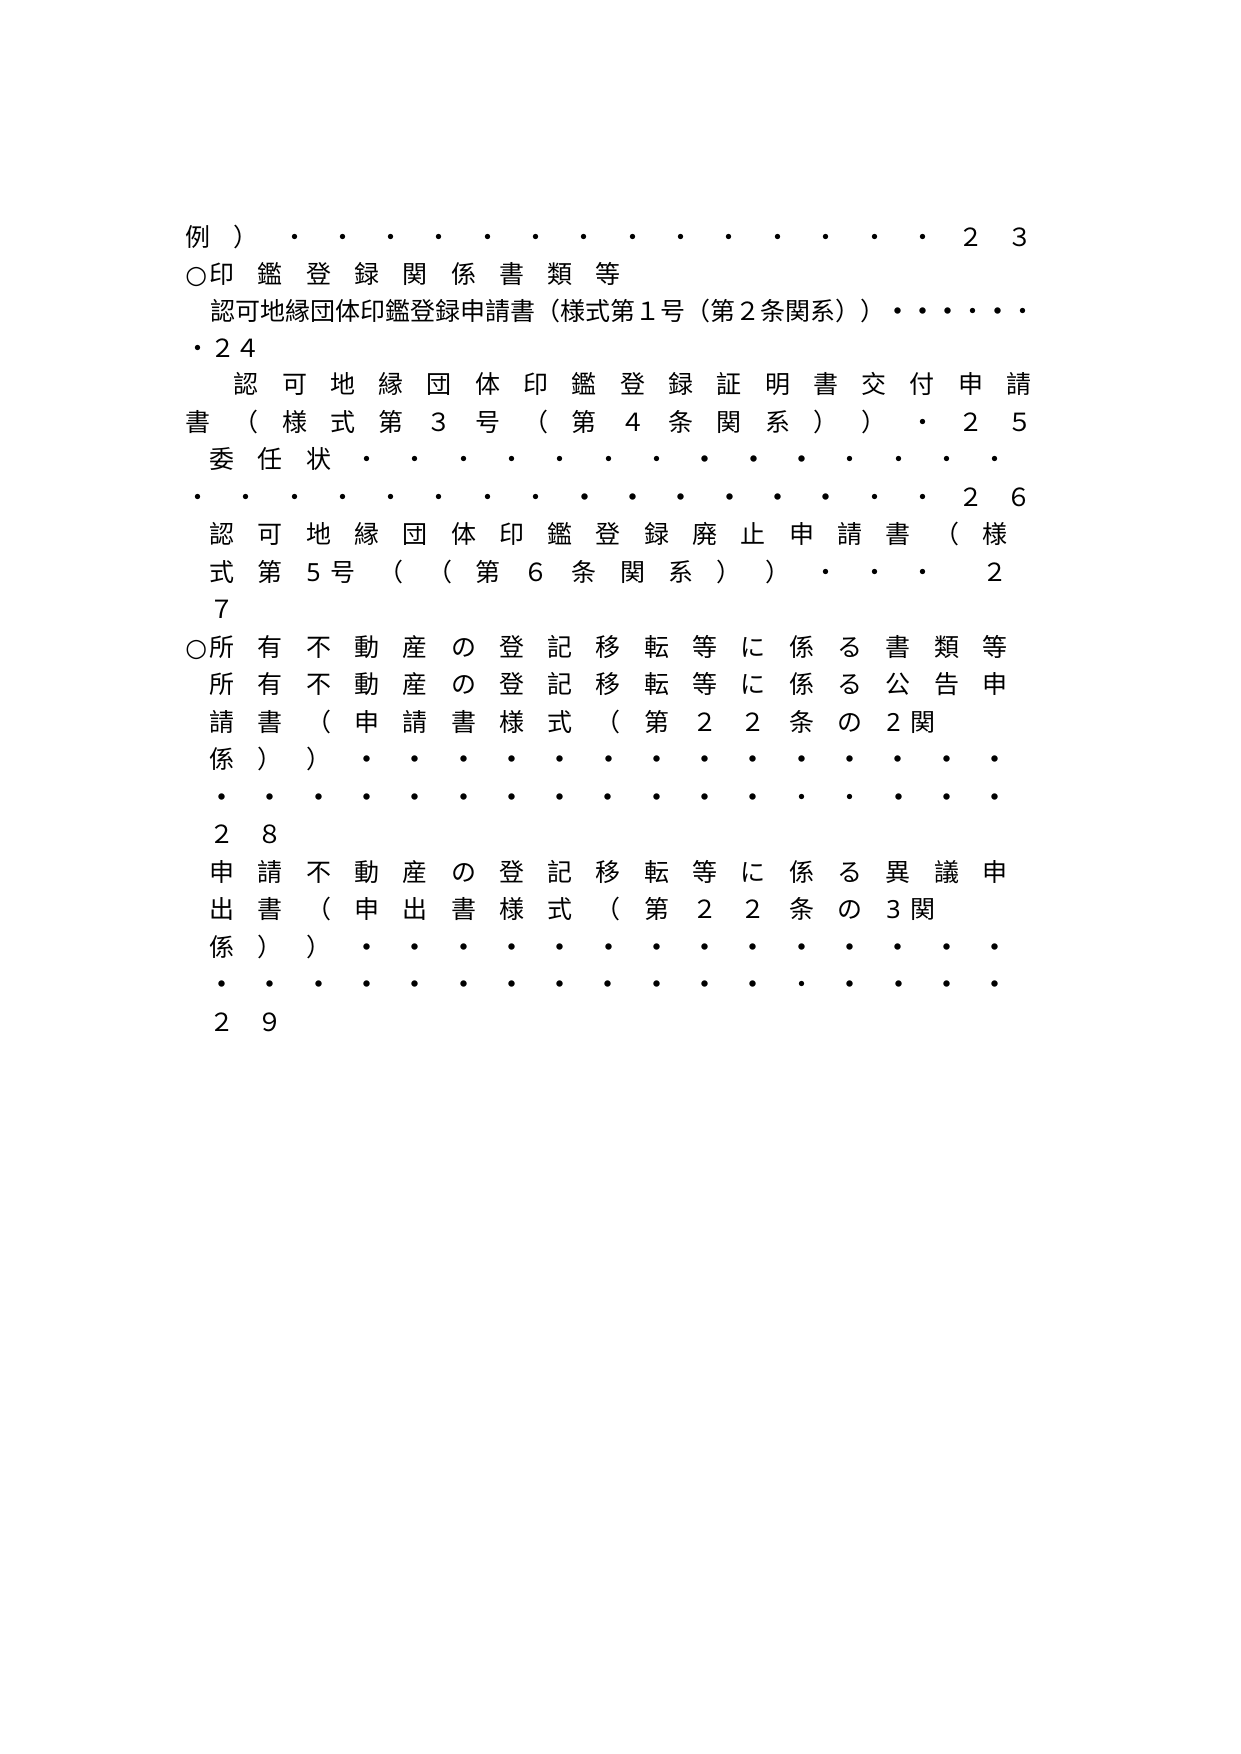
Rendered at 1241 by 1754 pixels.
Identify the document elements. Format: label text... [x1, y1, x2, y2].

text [185, 217, 1055, 254]
text 委任状・・・・・・・・・・・・・・・・・・・・・・・・・・・・・・２６ [185, 439, 1055, 514]
text ○印鑑登録関係書類等 [185, 254, 1055, 292]
text 申請不動産の登記移転等に係る異議申出書（申出書様式（第２２条の3関係））・・・・・・・・・・・・・・・・・・・・・・・・・・・・・・・２９ [206, 852, 1055, 1039]
text 認可地縁団体印鑑登録申請書（様式第１号（第２条関系））・・・・・・・２４ [185, 292, 1055, 364]
text 認可地縁団体印鑑登録証明書交付申請書（様式第３号（第４条関系））・２５ [185, 364, 1055, 439]
text 認可地縁団体印鑑登録廃止申請書（様式第5号（（第６条関系））・・・ ２７ [206, 514, 1055, 627]
text 所有不動産の登記移転等に係る公告申請書（申請書様式（第２２条の2関係））・・・・・・・・・・・・・・・・・・・・・・・・・・・・・・・２８ [206, 664, 1055, 852]
text ○所有不動産の登記移転等に係る書類等 [185, 627, 1055, 664]
